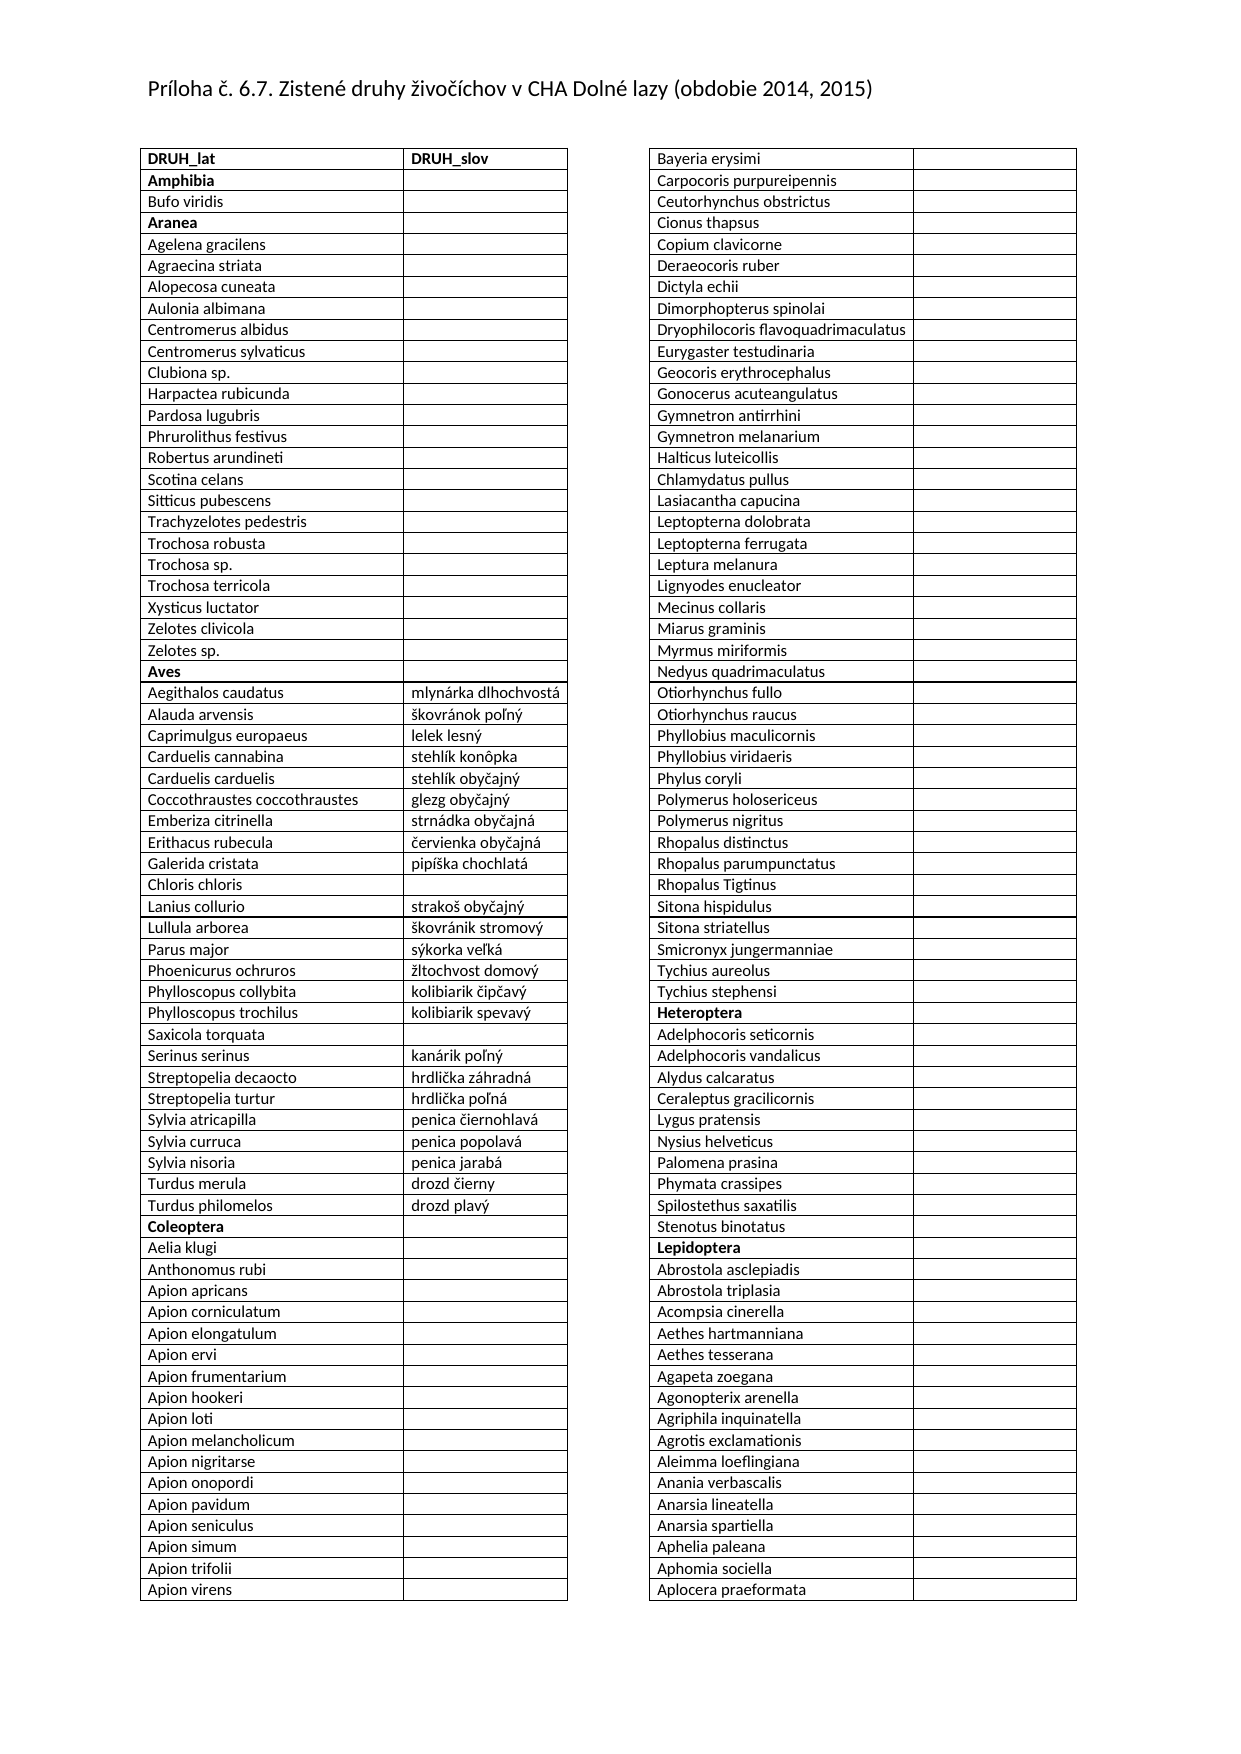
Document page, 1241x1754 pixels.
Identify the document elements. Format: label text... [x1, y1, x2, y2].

table_cell červienka obyčajná [404, 832, 567, 852]
table_cell Streptopelia decaocto [141, 1067, 403, 1087]
table_cell Trochosa robusta [141, 533, 403, 553]
table_cell [914, 1302, 1076, 1322]
table_cell [404, 576, 567, 596]
table_cell [914, 1515, 1076, 1536]
table_cell Apion virens [141, 1579, 403, 1600]
table_cell Carduelis cannabina [141, 747, 403, 767]
table_cell Lygus pratensis [650, 1110, 913, 1130]
table_cell [404, 213, 567, 233]
table_cell Dimorphopterus spinolai [650, 298, 913, 318]
table_cell Anarsia spartiella [650, 1515, 913, 1536]
table_cell [914, 1537, 1076, 1557]
table_cell Aleimma loeflingiana [650, 1451, 913, 1472]
table_cell Apion corniculatum [141, 1302, 403, 1322]
table_cell [914, 1216, 1076, 1237]
table_cell [404, 1579, 567, 1600]
table_cell [914, 619, 1076, 639]
table_cell Sitona hispidulus [650, 896, 913, 916]
table_cell Xysticus luctator [141, 597, 403, 617]
table_cell [914, 576, 1076, 596]
table_cell Stenotus binotatus [650, 1216, 913, 1237]
table_cell Zelotes sp. [141, 640, 403, 660]
table_cell Otiorhynchus raucus [650, 704, 913, 724]
table_cell Erithacus rubecula [141, 832, 403, 852]
table_cell [914, 1003, 1076, 1023]
table_cell [404, 191, 567, 212]
table_cell Agapeta zoegana [650, 1366, 913, 1386]
table_cell [404, 1387, 567, 1407]
table_cell škovránik stromový [404, 918, 567, 938]
table_cell Agelena gracilens [141, 234, 403, 254]
table_cell Abrostola triplasia [650, 1280, 913, 1301]
table_cell Chloris chloris [141, 875, 403, 895]
table_cell [404, 384, 567, 404]
table_cell Adelphocoris vandalicus [650, 1046, 913, 1066]
table_cell Leptopterna dolobrata [650, 512, 913, 532]
table_cell Spilostethus saxatilis [650, 1195, 913, 1215]
table_cell [914, 811, 1076, 831]
table_cell [914, 1195, 1076, 1215]
table_cell [404, 1409, 567, 1429]
table_cell Bufo viridis [141, 191, 403, 212]
table_cell [914, 597, 1076, 617]
table_cell Serinus serinus [141, 1046, 403, 1066]
table_cell [404, 1238, 567, 1258]
table_cell Geocoris erythrocephalus [650, 362, 913, 382]
table_cell Aphomia sociella [650, 1558, 913, 1578]
table_cell Polymerus holosericeus [650, 789, 913, 809]
table_cell pipíška chochlatá [404, 853, 567, 874]
table_cell Sitticus pubescens [141, 490, 403, 511]
table_cell [914, 405, 1076, 425]
table_cell hrdlička poľná [404, 1088, 567, 1108]
table_cell [404, 255, 567, 276]
table_cell [914, 384, 1076, 404]
table_cell penica popolavá [404, 1131, 567, 1151]
table_cell [914, 255, 1076, 276]
table_cell Adelphocoris seticornis [650, 1024, 913, 1044]
table_cell [914, 320, 1076, 340]
table_cell Apion trifolii [141, 1558, 403, 1578]
table_cell Halticus luteicollis [650, 448, 913, 468]
table_cell Phrurolithus festivus [141, 426, 403, 447]
table_cell [914, 789, 1076, 809]
table_cell Apion elongatulum [141, 1323, 403, 1343]
table_cell [914, 960, 1076, 980]
table_cell Eurygaster testudinaria [650, 341, 913, 361]
table_cell hrdlička záhradná [404, 1067, 567, 1087]
table_cell Dictyla echii [650, 277, 913, 297]
table_cell [914, 853, 1076, 874]
table_cell [914, 1238, 1076, 1258]
table_cell [914, 981, 1076, 1002]
table_cell sýkorka veľká [404, 939, 567, 959]
table_cell [914, 512, 1076, 532]
table_cell [404, 1451, 567, 1472]
table_cell Robertus arundineti [141, 448, 403, 468]
table_cell Lanius collurio [141, 896, 403, 916]
table_cell penica čiernohlavá [404, 1110, 567, 1130]
table_cell Rhopalus parumpunctatus [650, 853, 913, 874]
table_cell Alydus calcaratus [650, 1067, 913, 1087]
table_cell Galerida cristata [141, 853, 403, 874]
table_cell Cionus thapsus [650, 213, 913, 233]
table_cell [914, 1430, 1076, 1450]
table_cell Turdus merula [141, 1174, 403, 1194]
table_cell [914, 533, 1076, 553]
table_cell Anthonomus rubi [141, 1259, 403, 1279]
table_cell Aplocera praeformata [650, 1579, 913, 1600]
table_cell Abrostola asclepiadis [650, 1259, 913, 1279]
table_cell Phylus coryli [650, 768, 913, 788]
table_cell Aphelia paleana [650, 1537, 913, 1557]
table_cell [914, 1366, 1076, 1386]
table_cell Myrmus miriformis [650, 640, 913, 660]
table_cell [404, 426, 567, 447]
table_cell [914, 768, 1076, 788]
table_cell [914, 1024, 1076, 1044]
table_cell [914, 896, 1076, 916]
table_cell [404, 1323, 567, 1343]
table_cell Lasiacantha capucina [650, 490, 913, 511]
table_cell Apion simum [141, 1537, 403, 1557]
table_cell Leptura melanura [650, 554, 913, 575]
table_cell Saxicola torquata [141, 1024, 403, 1044]
table_cell [404, 1515, 567, 1536]
table_cell [914, 661, 1076, 681]
table_cell [914, 149, 1076, 169]
table_cell drozd čierny [404, 1174, 567, 1194]
table_cell strnádka obyčajná [404, 811, 567, 831]
table_cell [914, 875, 1076, 895]
table_cell Copium clavicorne [650, 234, 913, 254]
table_cell [404, 1430, 567, 1450]
table_cell [404, 1558, 567, 1578]
table_cell [914, 469, 1076, 489]
table_cell Aegithalos caudatus [141, 683, 403, 703]
table_cell kolibiarik spevavý [404, 1003, 567, 1023]
table_cell Lignyodes enucleator [650, 576, 913, 596]
table_cell [404, 1024, 567, 1044]
table_cell kanárik poľný [404, 1046, 567, 1066]
table_cell [404, 320, 567, 340]
table_cell [404, 298, 567, 318]
table_cell Palomena prasina [650, 1152, 913, 1173]
table_cell [914, 704, 1076, 724]
table_cell [914, 213, 1076, 233]
table_cell Trachyzelotes pedestris [141, 512, 403, 532]
table_cell Otiorhynchus fullo [650, 683, 913, 703]
table_cell Aethes tesserana [650, 1345, 913, 1365]
table_cell Apion seniculus [141, 1515, 403, 1536]
table_cell Gymnetron melanarium [650, 426, 913, 447]
table_cell [914, 277, 1076, 297]
table_cell Streptopelia turtur [141, 1088, 403, 1108]
table_cell Phylloscopus collybita [141, 981, 403, 1002]
table_cell Clubiona sp. [141, 362, 403, 382]
table_cell [914, 1174, 1076, 1194]
table_cell Heteroptera [650, 1003, 913, 1023]
table_cell Sitona striatellus [650, 918, 913, 938]
table_cell mlynárka dlhochvostá [404, 683, 567, 703]
table_cell [914, 1451, 1076, 1472]
table_cell Nysius helveticus [650, 1131, 913, 1151]
table_cell [914, 1345, 1076, 1365]
table_cell Apion loti [141, 1409, 403, 1429]
table_cell Sylvia atricapilla [141, 1110, 403, 1130]
table_cell Centromerus sylvaticus [141, 341, 403, 361]
table_cell Sylvia nisoria [141, 1152, 403, 1173]
table_cell [914, 1409, 1076, 1429]
table_cell lelek lesný [404, 725, 567, 746]
table_cell Turdus philomelos [141, 1195, 403, 1215]
table_cell Acompsia cinerella [650, 1302, 913, 1322]
table_cell Alopecosa cuneata [141, 277, 403, 297]
table_cell Centromerus albidus [141, 320, 403, 340]
table_cell Nedyus quadrimaculatus [650, 661, 913, 681]
table_cell Phyllobius viridaeris [650, 747, 913, 767]
table_cell žltochvost domový [404, 960, 567, 980]
table_cell [404, 1302, 567, 1322]
table_cell škovránok poľný [404, 704, 567, 724]
table_cell Aranea [141, 213, 403, 233]
table_cell [914, 170, 1076, 190]
table_cell Aves [141, 661, 403, 681]
table_cell [404, 640, 567, 660]
table_cell Rhopalus distinctus [650, 832, 913, 852]
table_cell Ceutorhynchus obstrictus [650, 191, 913, 212]
table_cell [404, 277, 567, 297]
table_cell [404, 1259, 567, 1279]
table_cell Zelotes clivicola [141, 619, 403, 639]
table_cell Phylloscopus trochilus [141, 1003, 403, 1023]
table_cell [914, 832, 1076, 852]
table_cell [914, 1323, 1076, 1343]
table_cell Ceraleptus gracilicornis [650, 1088, 913, 1108]
table_cell [914, 341, 1076, 361]
table_cell [914, 1131, 1076, 1151]
table_cell Apion apricans [141, 1280, 403, 1301]
table_cell Carpocoris purpureipennis [650, 170, 913, 190]
table_cell [404, 1537, 567, 1557]
table_cell Tychius stephensi [650, 981, 913, 1002]
table_cell Gymnetron antirrhini [650, 405, 913, 425]
table_cell penica jarabá [404, 1152, 567, 1173]
table_cell Apion nigritarse [141, 1451, 403, 1472]
table_cell kolibiarik čipčavý [404, 981, 567, 1002]
table_cell Amphibia [141, 170, 403, 190]
table_cell [404, 661, 567, 681]
table_cell [914, 1046, 1076, 1066]
table_cell [404, 619, 567, 639]
table_header DRUH_slov [404, 149, 567, 169]
table_cell [914, 1494, 1076, 1514]
table_cell Apion melancholicum [141, 1430, 403, 1450]
table_cell [914, 725, 1076, 746]
table_cell [404, 490, 567, 511]
table_cell [914, 490, 1076, 511]
table_cell Aelia klugi [141, 1238, 403, 1258]
table_cell Apion pavidum [141, 1494, 403, 1514]
table_cell [914, 1088, 1076, 1108]
table_cell Gonocerus acuteangulatus [650, 384, 913, 404]
table_cell Bayeria erysimi [650, 149, 913, 169]
table_cell Anania verbascalis [650, 1473, 913, 1493]
table_cell [404, 533, 567, 553]
table_cell Lepidoptera [650, 1238, 913, 1258]
table_cell Harpactea rubicunda [141, 384, 403, 404]
table_cell Parus major [141, 939, 403, 959]
table_cell Agraecina striata [141, 255, 403, 276]
table_cell [404, 469, 567, 489]
table_cell Aulonia albimana [141, 298, 403, 318]
table_cell Mecinus collaris [650, 597, 913, 617]
table_cell Coccothraustes coccothraustes [141, 789, 403, 809]
table_cell [914, 918, 1076, 938]
table_cell Chlamydatus pullus [650, 469, 913, 489]
table_cell Coleoptera [141, 1216, 403, 1237]
table_cell Pardosa lugubris [141, 405, 403, 425]
table_cell Apion frumentarium [141, 1366, 403, 1386]
table_cell strakoš obyčajný [404, 896, 567, 916]
table_cell Aethes hartmanniana [650, 1323, 913, 1343]
table_cell [404, 554, 567, 575]
table_cell [404, 1473, 567, 1493]
table_cell [914, 448, 1076, 468]
table_cell Deraeocoris ruber [650, 255, 913, 276]
table_cell [404, 1366, 567, 1386]
table_cell [404, 875, 567, 895]
table_cell Anarsia lineatella [650, 1494, 913, 1514]
table_cell [914, 683, 1076, 703]
table_cell Agrotis exclamationis [650, 1430, 913, 1450]
table_cell [404, 341, 567, 361]
table_cell Miarus graminis [650, 619, 913, 639]
table_cell [404, 512, 567, 532]
table_cell Apion onopordi [141, 1473, 403, 1493]
table_cell [404, 448, 567, 468]
table_cell [914, 1387, 1076, 1407]
table_cell stehlík obyčajný [404, 768, 567, 788]
table_cell Dryophilocoris flavoquadrimaculatus [650, 320, 913, 340]
table_cell [404, 405, 567, 425]
table_cell Tychius aureolus [650, 960, 913, 980]
table_cell Alauda arvensis [141, 704, 403, 724]
table_cell glezg obyčajný [404, 789, 567, 809]
table_cell [914, 1558, 1076, 1578]
table_cell Agriphila inquinatella [650, 1409, 913, 1429]
table_cell [914, 1473, 1076, 1493]
table_cell Sylvia curruca [141, 1131, 403, 1151]
table_cell [914, 1110, 1076, 1130]
table_cell [914, 939, 1076, 959]
table_cell Leptopterna ferrugata [650, 533, 913, 553]
table_cell [914, 1152, 1076, 1173]
table_cell [914, 1067, 1076, 1087]
table_cell [914, 1280, 1076, 1301]
table_cell Phoenicurus ochruros [141, 960, 403, 980]
table_cell [914, 1579, 1076, 1600]
table_cell Phymata crassipes [650, 1174, 913, 1194]
table_cell stehlík konôpka [404, 747, 567, 767]
table_cell Phyllobius maculicornis [650, 725, 913, 746]
table_cell [404, 1494, 567, 1514]
table_cell drozd plavý [404, 1195, 567, 1215]
table_cell [914, 640, 1076, 660]
table_cell [404, 1280, 567, 1301]
table_cell Smicronyx jungermanniae [650, 939, 913, 959]
table_cell Agonopterix arenella [650, 1387, 913, 1407]
table_cell [404, 234, 567, 254]
table_cell [914, 1259, 1076, 1279]
table_cell Trochosa terricola [141, 576, 403, 596]
table_cell [914, 554, 1076, 575]
table_cell Carduelis carduelis [141, 768, 403, 788]
table_cell Caprimulgus europaeus [141, 725, 403, 746]
table_cell [914, 362, 1076, 382]
table_cell [404, 597, 567, 617]
table_cell [914, 298, 1076, 318]
table_cell Apion hookeri [141, 1387, 403, 1407]
table_cell [404, 1216, 567, 1237]
table_cell [914, 426, 1076, 447]
table_cell Apion ervi [141, 1345, 403, 1365]
table_cell [914, 234, 1076, 254]
table_cell Polymerus nigritus [650, 811, 913, 831]
table_cell Trochosa sp. [141, 554, 403, 575]
table_cell [914, 747, 1076, 767]
table_cell Emberiza citrinella [141, 811, 403, 831]
table_cell [404, 362, 567, 382]
table_header DRUH_lat [141, 149, 403, 169]
table_cell [404, 1345, 567, 1365]
table_cell Rhopalus Tigtinus [650, 875, 913, 895]
table_cell [914, 191, 1076, 212]
table_cell [404, 170, 567, 190]
table_cell Scotina celans [141, 469, 403, 489]
table_cell Lullula arborea [141, 918, 403, 938]
